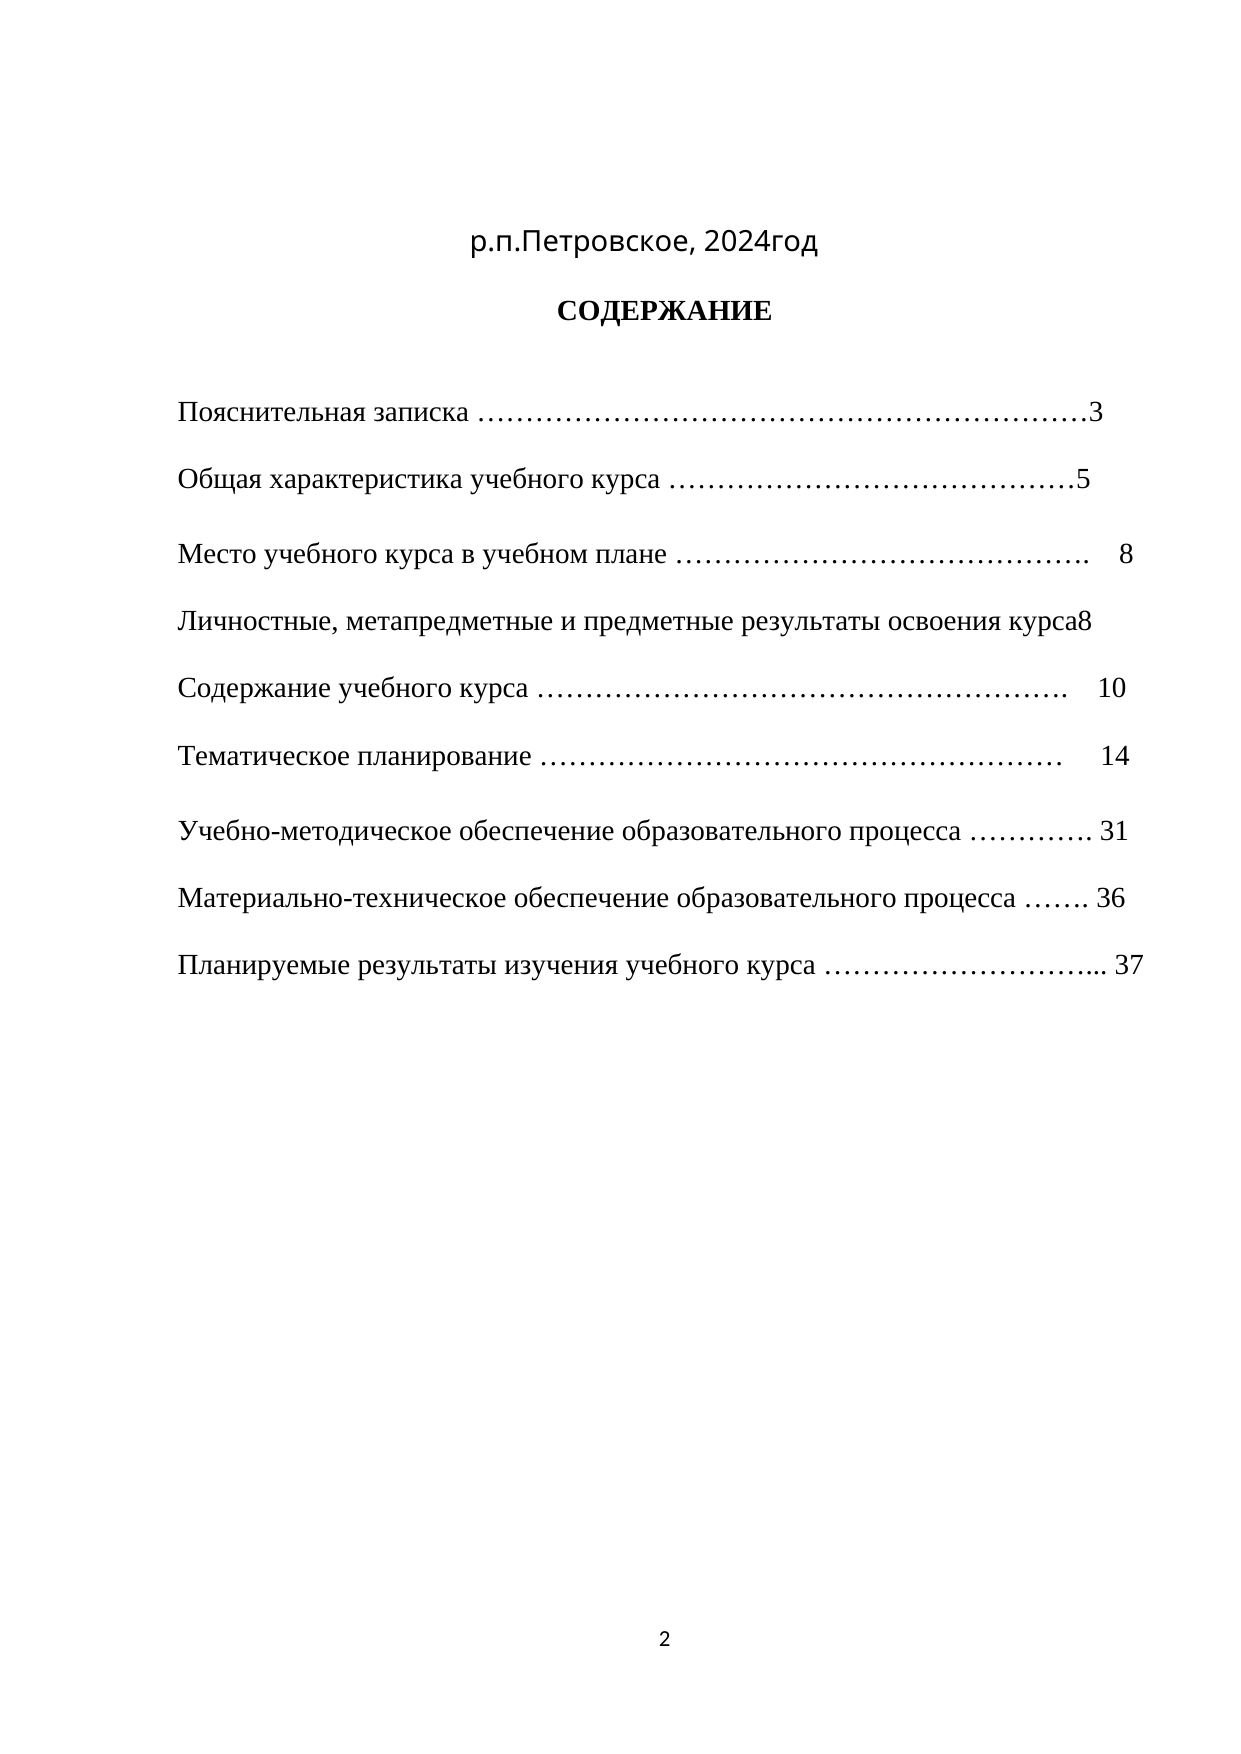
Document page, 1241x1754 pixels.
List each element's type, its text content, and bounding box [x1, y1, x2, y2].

text Общая характеристика учебного курса ……………………………………5 [177, 461, 1152, 495]
text Место учебного курса в учебном плане ……………………………………. 8 [177, 536, 1152, 570]
text р.п.Петровское, 2024год [177, 220, 1152, 260]
text СОДЕРЖАНИЕ [177, 293, 1152, 327]
text Учебно-методическое обеспечение образовательного процесса …………. 31 [177, 813, 1152, 846]
text Планируемые результаты изучения учебного курса ………………………... 37 [177, 947, 1152, 980]
text Материально-техническое обеспечение образовательного процесса ……. 36 [177, 880, 1152, 913]
text Содержание учебного курса ………………………………………………. 10 [177, 671, 1152, 704]
text Тематическое планирование ……………………………………………… 14 [177, 738, 1152, 771]
text Пояснительная записка ………………………………………………………3 [177, 394, 1152, 428]
text Личностные, метапредметные и предметные результаты освоения курса8 [177, 603, 1152, 637]
